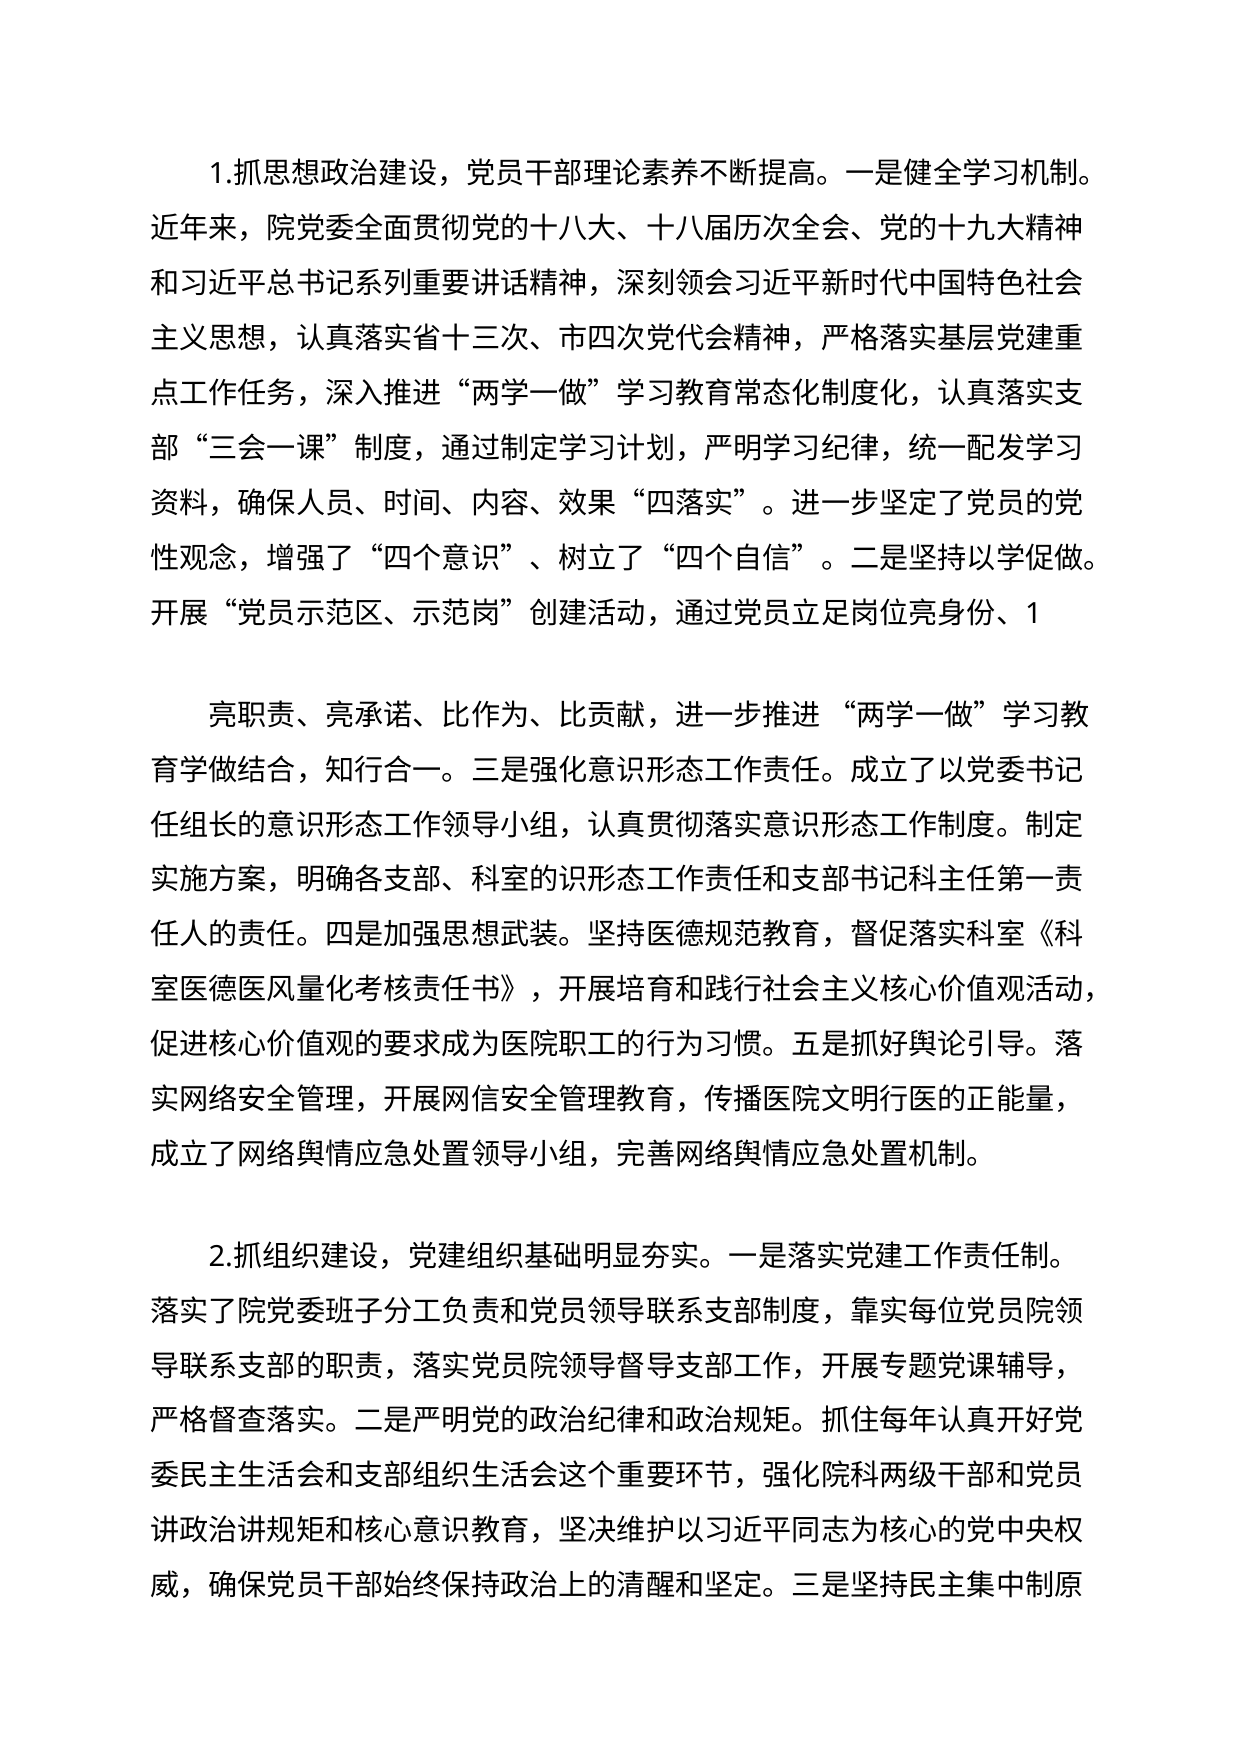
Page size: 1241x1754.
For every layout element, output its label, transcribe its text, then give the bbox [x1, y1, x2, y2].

text 1.抓思想政治建设，党员干部理论素养不断提高。一是健全学习机制。近年来，院党委全面贯彻党的十八大、十八届历次全会、党的十九大精神和习近平总书记系列重要讲话精神，深刻领会习近平新时代中国特色社会主义思想，认真落实省十三次、市四次党代会精神，严格落实基层党建重点工作任务，深入推进“两学一做”学习教育常态化制度化，认真落实支部“三会一课”制度，通过制定学习计划，严明学习纪律，统一配发学习资料，确保人员、时间、内容、效果“四落实”。进一步坚定了党员的党性观念，增强了“四个意识”、树立了“四个自信”。二是坚持以学促做。开展“党员示范区、示范岗”创建活动，通过党员立足岗位亮身份、1 [150, 150, 1090, 632]
text 亮职责、亮承诺、比作为、比贡献，进一步推进 “两学一做”学习教育学做结合，知行合一。三是强化意识形态工作责任。成立了以党委书记任组长的意识形态工作领导小组，认真贯彻落实意识形态工作制度。制定实施方案，明确各支部、科室的识形态工作责任和支部书记科主任第一责任人的责任。四是加强思想武装。坚持医德规范教育，督促落实科室《科室医德医风量化考核责任书》，开展培育和践行社会主义核心价值观活动，促进核心价值观的要求成为医院职工的行为习惯。五是抓好舆论引导。落实网络安全管理，开展网信安全管理教育，传播医院文明行医的正能量，成立了网络舆情应急处置领导小组，完善网络舆情应急处置机制。 [150, 691, 1090, 1173]
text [150, 1232, 1090, 1604]
